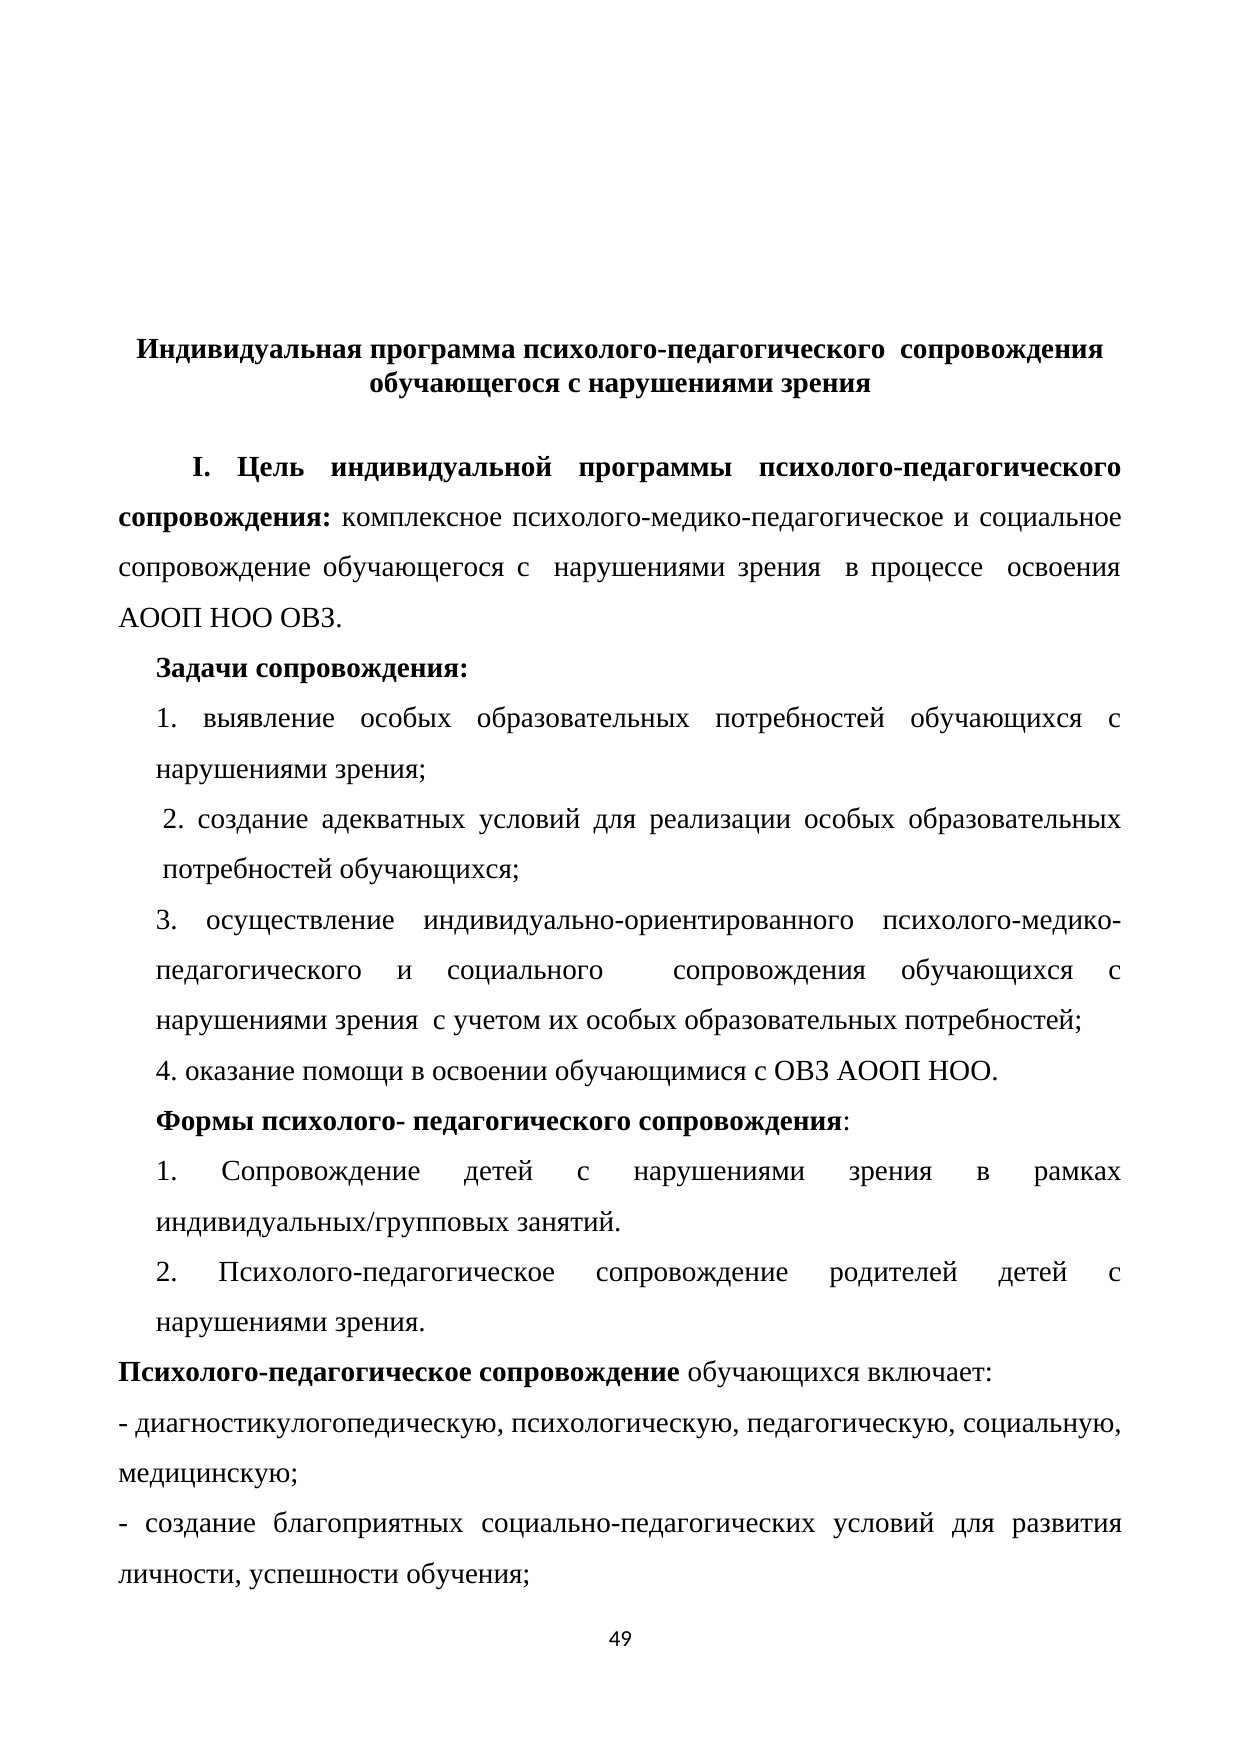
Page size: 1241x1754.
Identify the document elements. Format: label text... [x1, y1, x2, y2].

text Задачи сопровождения: [118, 650, 1122, 684]
text обучающегося с нарушениями зрения [118, 365, 1122, 399]
text Индивидуальная программа психолого-педагогического сопровождения [118, 332, 1122, 365]
text - создание благоприятных социально-педагогических условий для развития личности, успешности обучения; [118, 1506, 1122, 1589]
text 4. оказание помощи в освоении обучающимися с ОВЗ АООП НОО. [156, 1053, 1122, 1086]
text - диагностикулогопедическую, психологическую, педагогическую, социальную, медицинскую; [118, 1405, 1122, 1489]
text 1. выявление особых образовательных потребностей обучающихся с нарушениями зрения; [156, 701, 1122, 784]
text Психолого-педагогическое сопровождение обучающихся включает: [118, 1354, 1122, 1388]
text 2. создание адекватных условий для реализации особых образовательных потребностей обучающихся; [162, 801, 1122, 885]
text I. Цель индивидуальной программы психолого-педагогического сопровождения: комплексное психолого-медико-педагогическое и социальное сопровождение обучающегося с нарушениями зрения в процессе освоения АООП НОО ОВЗ. [118, 449, 1122, 633]
text 2. Психолого-педагогическое сопровождение родителей детей с нарушениями зрения. [156, 1254, 1122, 1338]
text Формы психолого- педагогического сопровождения: [118, 1103, 1122, 1137]
text 1. Сопровождение детей с нарушениями зрения в рамках индивидуальных/групповых занятий. [156, 1153, 1122, 1237]
text 3. осуществление индивидуально-ориентированного психолого-медико-педагогического и социального сопровождения обучающихся с нарушениями зрения с учетом их особых образовательных потребностей; [156, 902, 1122, 1036]
